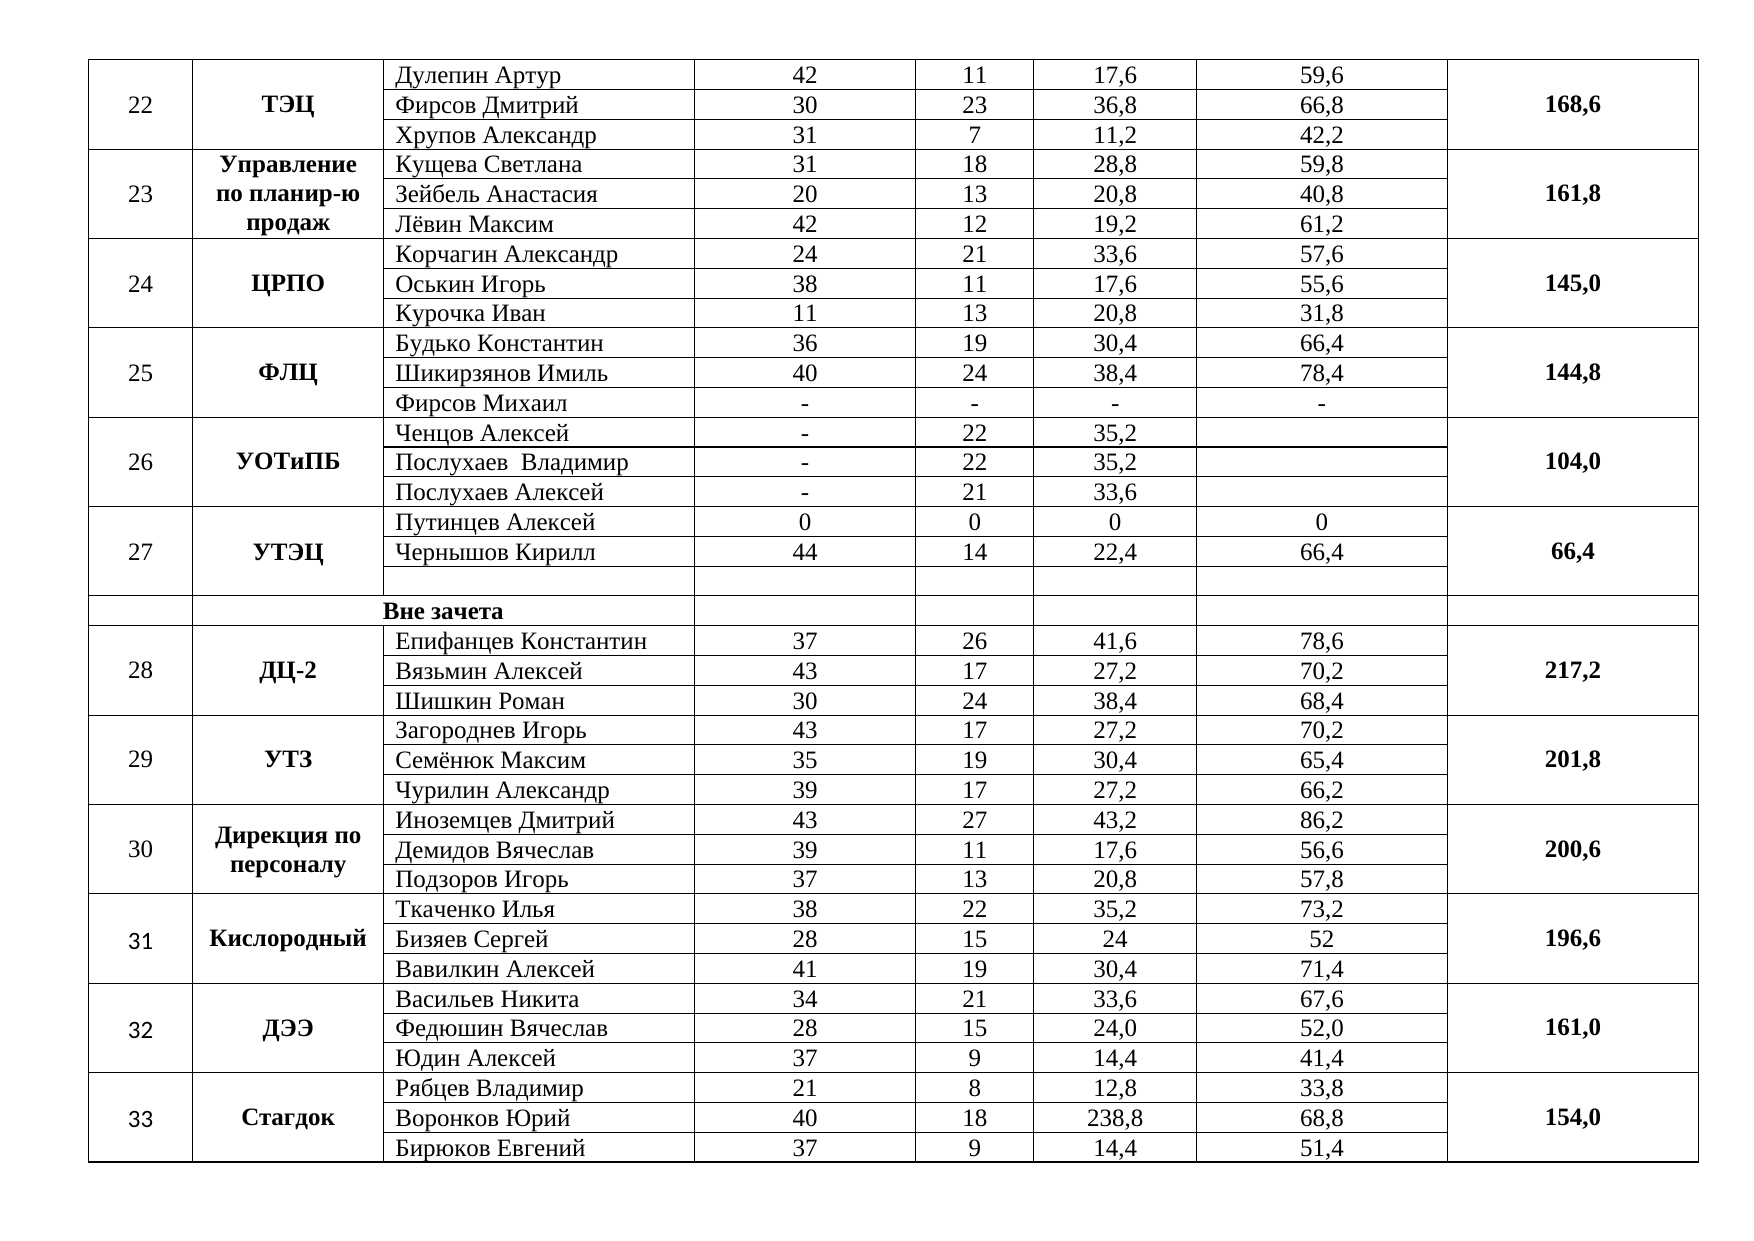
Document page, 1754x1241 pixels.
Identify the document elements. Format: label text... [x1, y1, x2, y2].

table_cell 8 [916, 1073, 1033, 1102]
table_cell 11 [916, 835, 1033, 863]
table_cell 61,2 [1197, 209, 1447, 238]
table_cell 59,6 [1197, 60, 1447, 89]
table_cell Дулепин Артур [384, 60, 694, 89]
table_cell 15 [916, 1014, 1033, 1042]
table_cell 12,8 [1034, 1073, 1196, 1102]
table_cell 38 [695, 269, 915, 297]
table_cell 21 [916, 239, 1033, 268]
table_cell 17,6 [1034, 60, 1196, 89]
table_cell 0 [1034, 507, 1196, 536]
table_cell 70,2 [1197, 656, 1447, 685]
table_cell 11 [916, 60, 1033, 89]
table_cell 78,6 [1197, 626, 1447, 655]
table_cell [1197, 567, 1447, 595]
table_cell Послухаев Владимир [384, 448, 694, 476]
table_cell 19 [916, 745, 1033, 774]
table_cell 33,6 [1034, 239, 1196, 268]
table_cell 56,6 [1197, 835, 1447, 863]
table_cell 28 [89, 626, 192, 714]
table_cell [384, 567, 694, 595]
table_cell 0 [916, 507, 1033, 536]
table_cell 20,8 [1034, 865, 1196, 893]
table_cell 34 [695, 984, 915, 1012]
table_cell [1197, 596, 1447, 625]
table_cell 13 [916, 299, 1033, 327]
table_cell Будько Константин [384, 328, 694, 357]
table_cell ФЛЦ [193, 328, 383, 417]
table_cell 168,6 [1448, 60, 1698, 148]
table_cell 38,4 [1034, 686, 1196, 714]
table_cell 27 [916, 805, 1033, 834]
table_cell 42 [695, 60, 915, 89]
table_cell 15 [916, 924, 1033, 953]
table_cell Оськин Игорь [384, 269, 694, 297]
table_cell 68,4 [1197, 686, 1447, 714]
table_cell Бизяев Сергей [384, 924, 694, 953]
table_cell [1197, 418, 1447, 446]
table_cell 41 [695, 954, 915, 983]
table_cell 30,4 [1034, 328, 1196, 357]
table_cell 154,0 [1448, 1073, 1698, 1161]
table_cell УТЭЦ [193, 507, 383, 595]
table_cell 7 [916, 120, 1033, 148]
table_cell 17,6 [1034, 269, 1196, 297]
table_cell 17 [916, 656, 1033, 685]
table_cell 217,2 [1448, 626, 1698, 714]
table_cell 42,2 [1197, 120, 1447, 148]
table_cell 86,2 [1197, 805, 1447, 834]
table_cell 0 [695, 507, 915, 536]
table_cell 0 [1197, 507, 1447, 536]
table_cell 27 [89, 507, 192, 595]
table_cell 22 [916, 894, 1033, 923]
table_cell 23 [89, 150, 192, 238]
table_cell 66,4 [1197, 328, 1447, 357]
table_cell [916, 596, 1033, 625]
table_cell ТЭЦ [193, 60, 383, 148]
table_cell Загороднев Игорь [384, 716, 694, 744]
table_cell Шишкин Роман [384, 686, 694, 714]
table_cell Юдин Алексей [384, 1043, 694, 1072]
table_cell - [695, 388, 915, 417]
table_cell 68,8 [1197, 1103, 1447, 1132]
table_cell 37 [695, 1043, 915, 1072]
table_cell 14,4 [1034, 1043, 1196, 1072]
table_cell 201,8 [1448, 716, 1698, 804]
table_cell ДЦ-2 [193, 626, 383, 714]
table_cell - [695, 418, 915, 446]
table_cell 144,8 [1448, 328, 1698, 417]
table_cell 32 [89, 984, 192, 1072]
table_cell 30,4 [1034, 954, 1196, 983]
table_cell 22,4 [1034, 537, 1196, 566]
table_cell 36,8 [1034, 90, 1196, 119]
table_cell Управление по планир-ю продаж [193, 150, 383, 238]
table_cell 66,4 [1448, 507, 1698, 595]
table_cell Иноземцев Дмитрий [384, 805, 694, 834]
table_cell 200,6 [1448, 805, 1698, 893]
table_cell [916, 567, 1033, 595]
table_cell [1034, 567, 1196, 595]
table_cell 24,0 [1034, 1014, 1196, 1042]
table_cell 24 [916, 686, 1033, 714]
table_cell 11 [695, 299, 915, 327]
table_cell 21 [916, 477, 1033, 506]
table_cell Васильев Никита [384, 984, 694, 1012]
table_cell 66,8 [1197, 90, 1447, 119]
table_cell 40 [695, 1103, 915, 1132]
table_cell 22 [916, 448, 1033, 476]
table_cell 37 [695, 626, 915, 655]
table_cell Стагдок [193, 1073, 383, 1161]
table_cell 30,4 [1034, 745, 1196, 774]
table_cell 37 [695, 865, 915, 893]
table_cell 78,4 [1197, 358, 1447, 387]
table_cell 28,8 [1034, 150, 1196, 178]
table_cell Фирсов Дмитрий [384, 90, 694, 119]
table_cell 17 [916, 775, 1033, 804]
table_cell УОТиПБ [193, 418, 383, 506]
table_cell Кислородный [193, 894, 383, 983]
table_cell 40 [695, 358, 915, 387]
table_cell Чернышов Кирилл [384, 537, 694, 566]
table_cell 65,4 [1197, 745, 1447, 774]
table_cell 18 [916, 1103, 1033, 1132]
table_cell 40,8 [1197, 179, 1447, 208]
table_cell 33 [89, 1073, 192, 1161]
table_cell 44 [695, 537, 915, 566]
table_cell 24 [916, 358, 1033, 387]
table_cell Федюшин Вячеслав [384, 1014, 694, 1042]
table_cell 43 [695, 805, 915, 834]
table_cell 31 [695, 150, 915, 178]
table_cell 145,0 [1448, 239, 1698, 327]
table_cell 55,6 [1197, 269, 1447, 297]
table_cell 20,8 [1034, 299, 1196, 327]
table_cell Демидов Вячеслав [384, 835, 694, 863]
table_cell 71,4 [1197, 954, 1447, 983]
table_cell 30 [89, 805, 192, 893]
table_cell - [1197, 388, 1447, 417]
table_cell 19 [916, 954, 1033, 983]
table_cell 23 [916, 90, 1033, 119]
table_cell 28 [695, 924, 915, 953]
table_cell [1197, 477, 1447, 506]
table_cell 24 [89, 239, 192, 327]
table_cell 22 [89, 60, 192, 148]
table_cell Кущева Светлана [384, 150, 694, 178]
table_cell 11,2 [1034, 120, 1196, 148]
table_cell 21 [695, 1073, 915, 1102]
table_cell 66,2 [1197, 775, 1447, 804]
table_cell 43,2 [1034, 805, 1196, 834]
table_cell УТЗ [193, 716, 383, 804]
table_cell Бирюков Евгений [384, 1133, 694, 1161]
table_cell 39 [695, 835, 915, 863]
table_cell 31 [89, 894, 192, 983]
table_cell 33,6 [1034, 984, 1196, 1012]
table_cell 35 [695, 745, 915, 774]
table_cell 51,4 [1197, 1133, 1447, 1161]
table_cell 33,8 [1197, 1073, 1447, 1102]
table_cell 36 [695, 328, 915, 357]
table_cell 66,4 [1197, 537, 1447, 566]
table_cell 57,8 [1197, 865, 1447, 893]
table_cell 59,8 [1197, 150, 1447, 178]
table_cell Дирекция по персоналу [193, 805, 383, 893]
table_cell [695, 567, 915, 595]
table_cell 31 [695, 120, 915, 148]
table_cell Чурилин Александр [384, 775, 694, 804]
table_cell 27,2 [1034, 656, 1196, 685]
table_cell - [695, 448, 915, 476]
table_cell [695, 596, 915, 625]
table_cell 73,2 [1197, 894, 1447, 923]
table_cell Епифанцев Константин [384, 626, 694, 655]
table_cell 27,2 [1034, 775, 1196, 804]
table_cell 35,2 [1034, 894, 1196, 923]
table_cell 238,8 [1034, 1103, 1196, 1132]
table_cell 35,2 [1034, 448, 1196, 476]
table_cell 28 [695, 1014, 915, 1042]
table_cell 17,6 [1034, 835, 1196, 863]
table_cell Курочка Иван [384, 299, 694, 327]
table_cell Семёнюк Максим [384, 745, 694, 774]
table_cell 19 [916, 328, 1033, 357]
table_cell - [1034, 388, 1196, 417]
table_cell 9 [916, 1043, 1033, 1072]
table_cell 26 [89, 418, 192, 506]
table_cell 31,8 [1197, 299, 1447, 327]
table_cell 70,2 [1197, 716, 1447, 744]
table_cell 26 [916, 626, 1033, 655]
table_cell Корчагин Александр [384, 239, 694, 268]
table_cell Фирсов Михаил [384, 388, 694, 417]
table_cell 13 [916, 179, 1033, 208]
table_cell - [916, 388, 1033, 417]
table_cell Послухаев Алексей [384, 477, 694, 506]
table_cell 20 [695, 179, 915, 208]
table_cell Воронков Юрий [384, 1103, 694, 1132]
table_cell 33,6 [1034, 477, 1196, 506]
table_cell 14,4 [1034, 1133, 1196, 1161]
table_cell 52,0 [1197, 1014, 1447, 1042]
table_cell 38,4 [1034, 358, 1196, 387]
table_cell Ткаченко Илья [384, 894, 694, 923]
table_cell Вне зачета [193, 596, 694, 625]
table_cell 42 [695, 209, 915, 238]
table_cell [89, 596, 192, 625]
table_cell 38 [695, 894, 915, 923]
table_cell 25 [89, 328, 192, 417]
table_cell 11 [916, 269, 1033, 297]
table_cell 161,0 [1448, 984, 1698, 1072]
table_cell Путинцев Алексей [384, 507, 694, 536]
table_cell 196,6 [1448, 894, 1698, 983]
table_cell 43 [695, 716, 915, 744]
table_cell [1448, 596, 1698, 625]
table_cell 17 [916, 716, 1033, 744]
table_cell 52 [1197, 924, 1447, 953]
table_cell 19,2 [1034, 209, 1196, 238]
table_cell 37 [695, 1133, 915, 1161]
table_cell 29 [89, 716, 192, 804]
table_cell 30 [695, 90, 915, 119]
table_cell 27,2 [1034, 716, 1196, 744]
table_cell 24 [1034, 924, 1196, 953]
table_cell 35,2 [1034, 418, 1196, 446]
table_cell 14 [916, 537, 1033, 566]
table_cell 41,4 [1197, 1043, 1447, 1072]
table_cell Лёвин Максим [384, 209, 694, 238]
table_cell ДЭЭ [193, 984, 383, 1072]
table_cell Подзоров Игорь [384, 865, 694, 893]
table_cell Вязьмин Алексей [384, 656, 694, 685]
table_cell 18 [916, 150, 1033, 178]
table_cell 41,6 [1034, 626, 1196, 655]
table_cell 24 [695, 239, 915, 268]
table_cell Рябцев Владимир [384, 1073, 694, 1102]
table_cell Хрупов Александр [384, 120, 694, 148]
table_cell 43 [695, 656, 915, 685]
table_cell [1197, 448, 1447, 476]
table_cell 104,0 [1448, 418, 1698, 506]
table_cell 20,8 [1034, 179, 1196, 208]
table_cell 67,6 [1197, 984, 1447, 1012]
table_cell 57,6 [1197, 239, 1447, 268]
table_cell - [695, 477, 915, 506]
table_cell 39 [695, 775, 915, 804]
table_cell Зейбель Анастасия [384, 179, 694, 208]
table_cell 13 [916, 865, 1033, 893]
table_cell 9 [916, 1133, 1033, 1161]
table_cell [1034, 596, 1196, 625]
table_cell 12 [916, 209, 1033, 238]
table_cell Ченцов Алексей [384, 418, 694, 446]
table_cell ЦРПО [193, 239, 383, 327]
table_cell 161,8 [1448, 150, 1698, 238]
table_cell 30 [695, 686, 915, 714]
table_cell Шикирзянов Имиль [384, 358, 694, 387]
table_cell Вавилкин Алексей [384, 954, 694, 983]
table_cell 21 [916, 984, 1033, 1012]
table_cell 22 [916, 418, 1033, 446]
